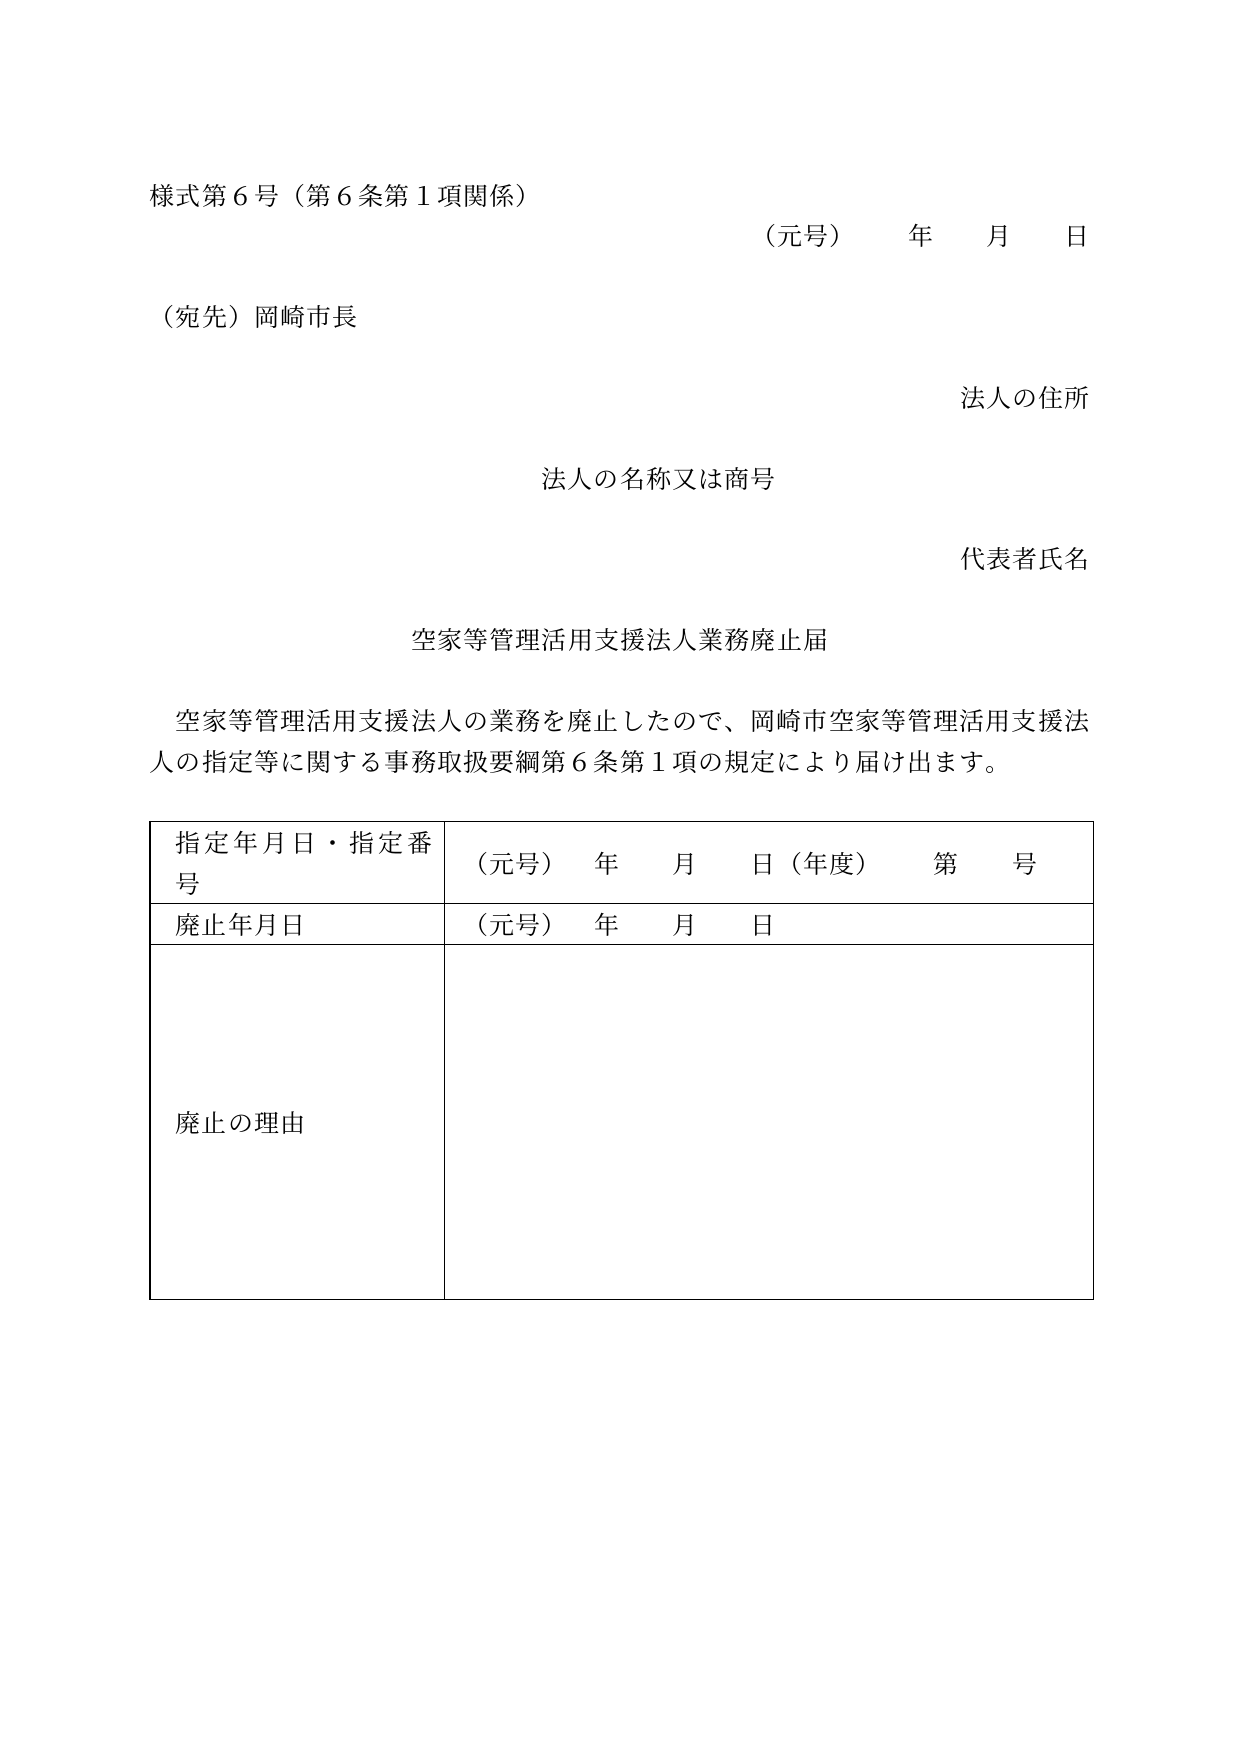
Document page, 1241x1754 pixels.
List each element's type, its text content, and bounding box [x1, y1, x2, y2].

table_header 指定年月日・指定番号 [151, 822, 444, 903]
text （元号） 年 月 日 [149, 214, 1091, 255]
text 空家等管理活用支援法人業務廃止届 [149, 619, 1091, 659]
text （宛先）岡崎市長 [149, 295, 986, 336]
text 空家等管理活用支援法人の業務を廃止したので、岡崎市空家等管理活用支援法人の指定等に関する事務取扱要綱第６条第１項の規定により届け出ます。 [149, 699, 1091, 780]
text 様式第６号（第６条第１項関係） [149, 174, 1091, 214]
text 代表者氏名 [149, 538, 1091, 578]
table_header （元号） 年 月 日（年度） 第 号 [445, 822, 1093, 903]
table_cell [445, 945, 1093, 1298]
text 法人の住所 [149, 376, 1091, 417]
table_cell （元号） 年 月 日 [445, 904, 1093, 944]
table_cell 廃止年月日 [151, 904, 444, 944]
text 法人の名称又は商号 [149, 457, 986, 497]
table_cell 廃止の理由 [151, 945, 444, 1298]
